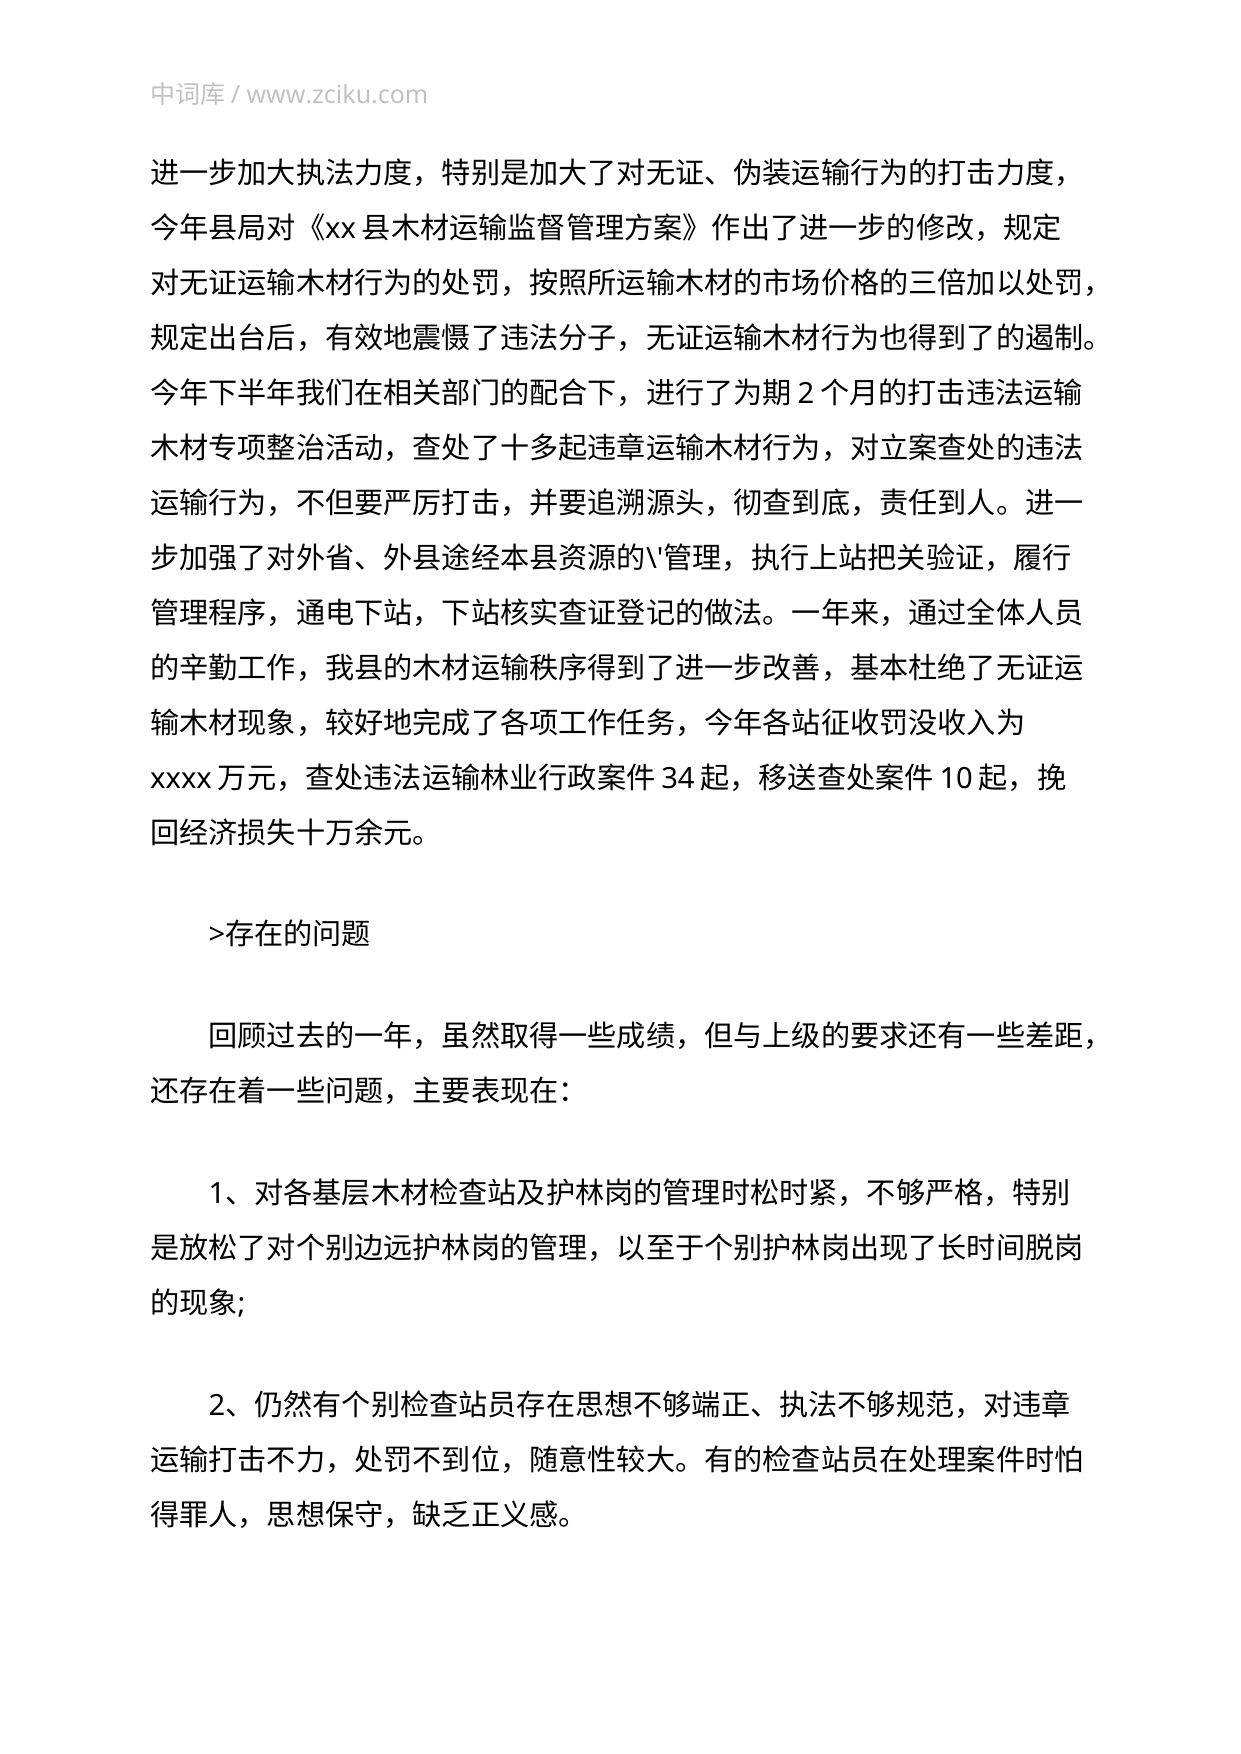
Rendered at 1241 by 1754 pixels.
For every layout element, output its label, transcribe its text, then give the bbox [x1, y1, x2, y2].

text 2、仍然有个别检查站员存在思想不够端正、执法不够规范，对违章运输打击不力，处罚不到位，随意性较大。有的检查站员在处理案件时怕得罪人，思想保守，缺乏正义感。 [150, 1381, 1090, 1534]
text >存在的问题 [150, 911, 1090, 953]
text 1、对各基层木材检查站及护林岗的管理时松时紧，不够严格，特别是放松了对个别边远护林岗的管理，以至于个别护林岗出现了长时间脱岗的现象; [150, 1169, 1090, 1322]
text 回顾过去的一年，虽然取得一些成绩，但与上级的要求还有一些差距，还存在着一些问题，主要表现在： [150, 1013, 1090, 1110]
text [150, 150, 1090, 851]
